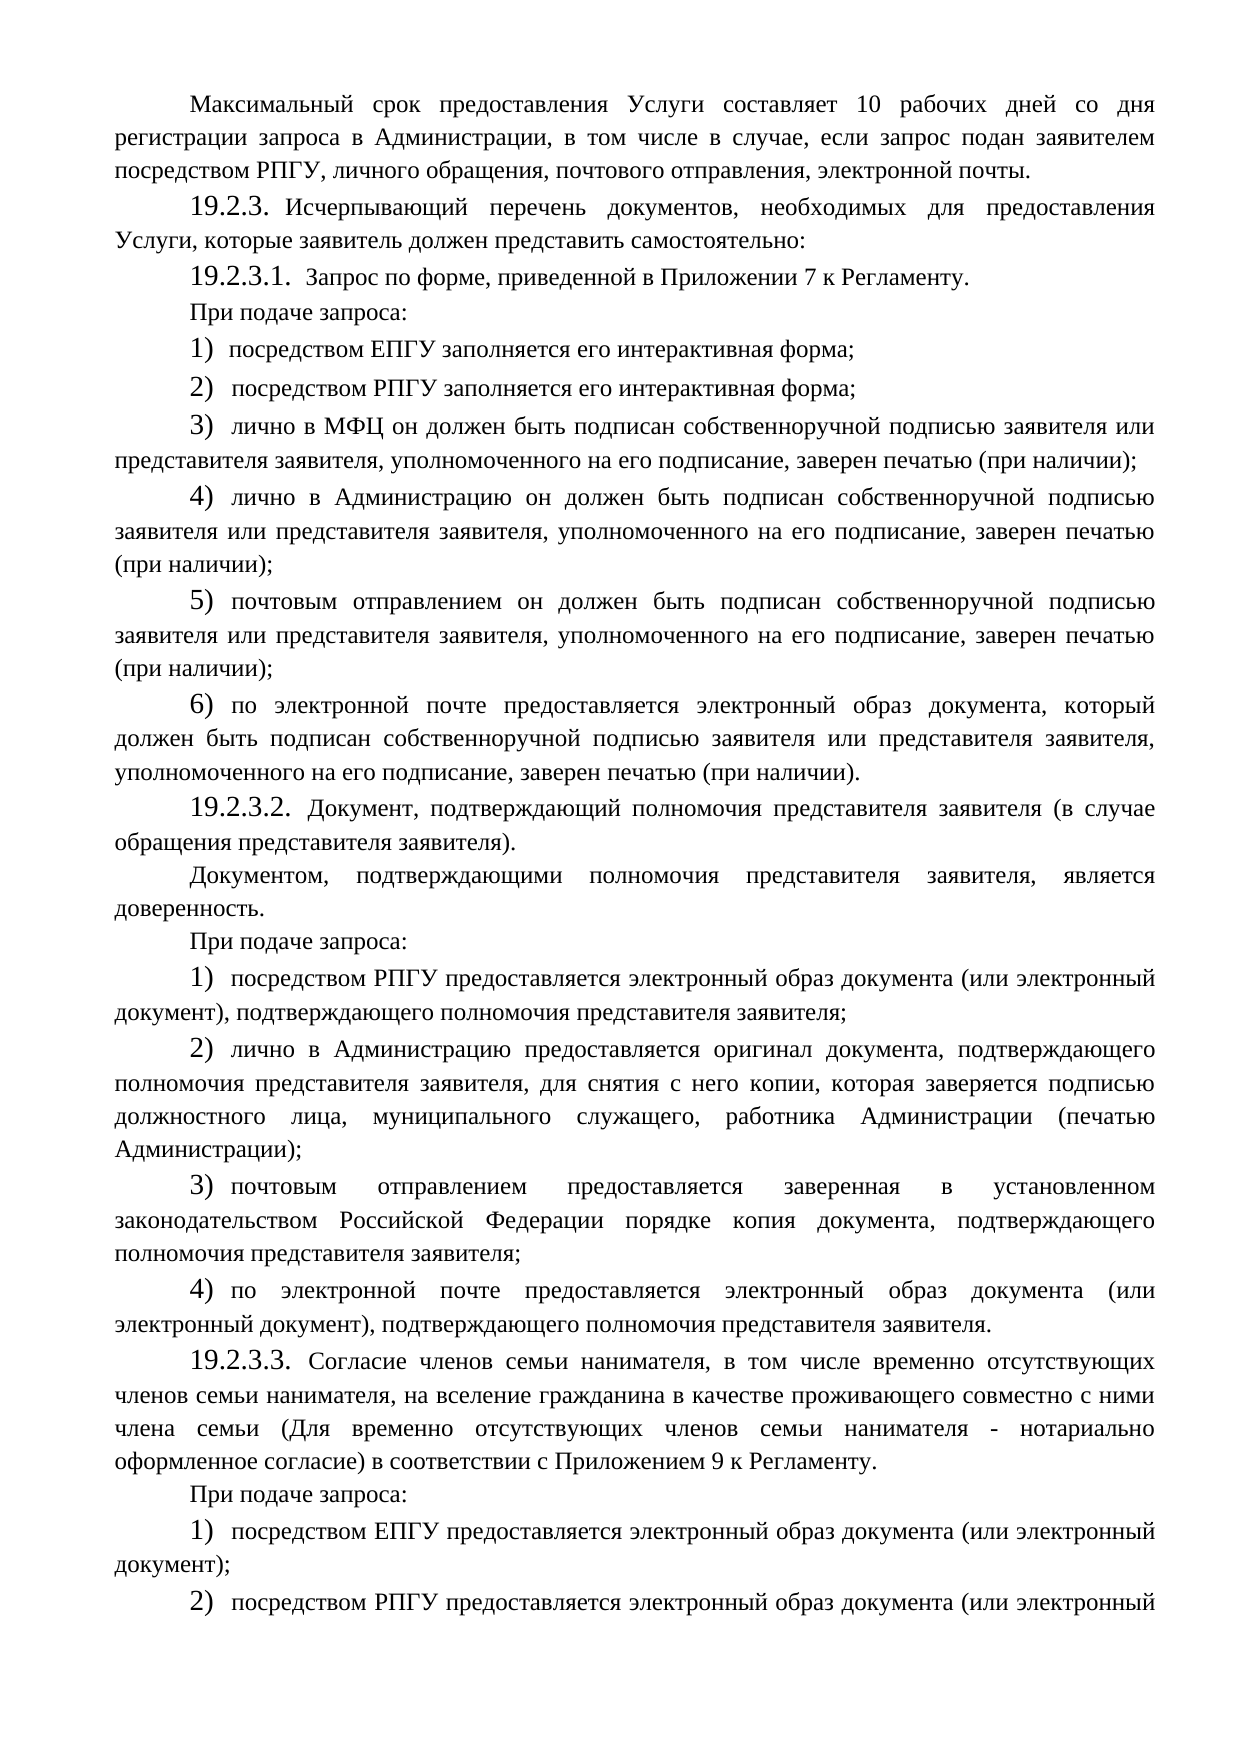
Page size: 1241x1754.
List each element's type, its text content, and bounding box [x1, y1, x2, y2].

list лично в МФЦ он должен быть подписан собственноручной подписью заявителя или представителя заявителя, уполномоченного на его подписание, заверен печатью (при наличии); [114, 407, 1156, 474]
list по электронной почте предоставляется электронный образ документа, который должен быть подписан собственноручной подписью заявителя или представителя заявителя, уполномоченного на его подписание, заверен печатью (при наличии). [114, 686, 1156, 785]
list по электронной почте предоставляется электронный образ документа (или электронный документ), подтверждающего полномочия представителя заявителя. [114, 1271, 1156, 1338]
list почтовым отправлением он должен быть подписан собственноручной подписью заявителя или представителя заявителя, уполномоченного на его подписание, заверен печатью (при наличии); [114, 582, 1156, 681]
text При подаче запроса: [114, 926, 1156, 955]
list Исчерпывающий перечень документов, необходимых для предоставления Услуги, которые заявитель должен представить самостоятельно: [114, 188, 1156, 254]
list лично в Администрацию он должен быть подписан собственноручной подписью заявителя или представителя заявителя, уполномоченного на его подписание, заверен печатью (при наличии); [114, 478, 1156, 578]
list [114, 1583, 1156, 1616]
list Запрос по форме, приведенной в Приложении 7 к Регламенту. [114, 258, 1156, 292]
text При подаче запроса: [114, 297, 1156, 326]
list Документ, подтверждающий полномочия представителя заявителя (в случае обращения представителя заявителя). [114, 789, 1156, 856]
text Документом, подтверждающими полномочия представителя заявителя, является доверенность. [114, 860, 1156, 922]
list посредством РПГУ предоставляется электронный образ документа (или электронный документ), подтверждающего полномочия представителя заявителя; [114, 959, 1156, 1026]
list посредством ЕПГУ заполняется его интерактивная форма; [114, 330, 1156, 364]
text При подаче запроса: [114, 1479, 1156, 1507]
list посредством РПГУ заполняется его интерактивная форма; [114, 369, 1156, 402]
list лично в Администрацию предоставляется оригинал документа, подтверждающего полномочия представителя заявителя, для снятия с него копии, которая заверяется подписью должностного лица, муниципального служащего, работника Администрации (печатью Администрации); [114, 1030, 1156, 1163]
list посредством ЕПГУ предоставляется электронный образ документа (или электронный документ); [114, 1512, 1156, 1578]
text Максимальный срок предоставления Услуги составляет 10 рабочих дней со дня регистрации запроса в Администрации, в том числе в случае, если запрос подан заявителем посредством РПГУ, личного обращения, почтового отправления, электронной почты. [114, 89, 1156, 183]
list Согласие членов семьи нанимателя, в том числе временно отсутствующих членов семьи нанимателя, на вселение гражданина в качестве проживающего совместно с ними члена семьи (Для временно отсутствующих членов семьи нанимателя - нотариально оформленное согласие) в соответствии с Приложением 9 к Регламенту. [114, 1342, 1156, 1474]
list почтовым отправлением предоставляется заверенная в установленном законодательством Российской Федерации порядке копия документа, подтверждающего полномочия представителя заявителя; [114, 1167, 1156, 1267]
